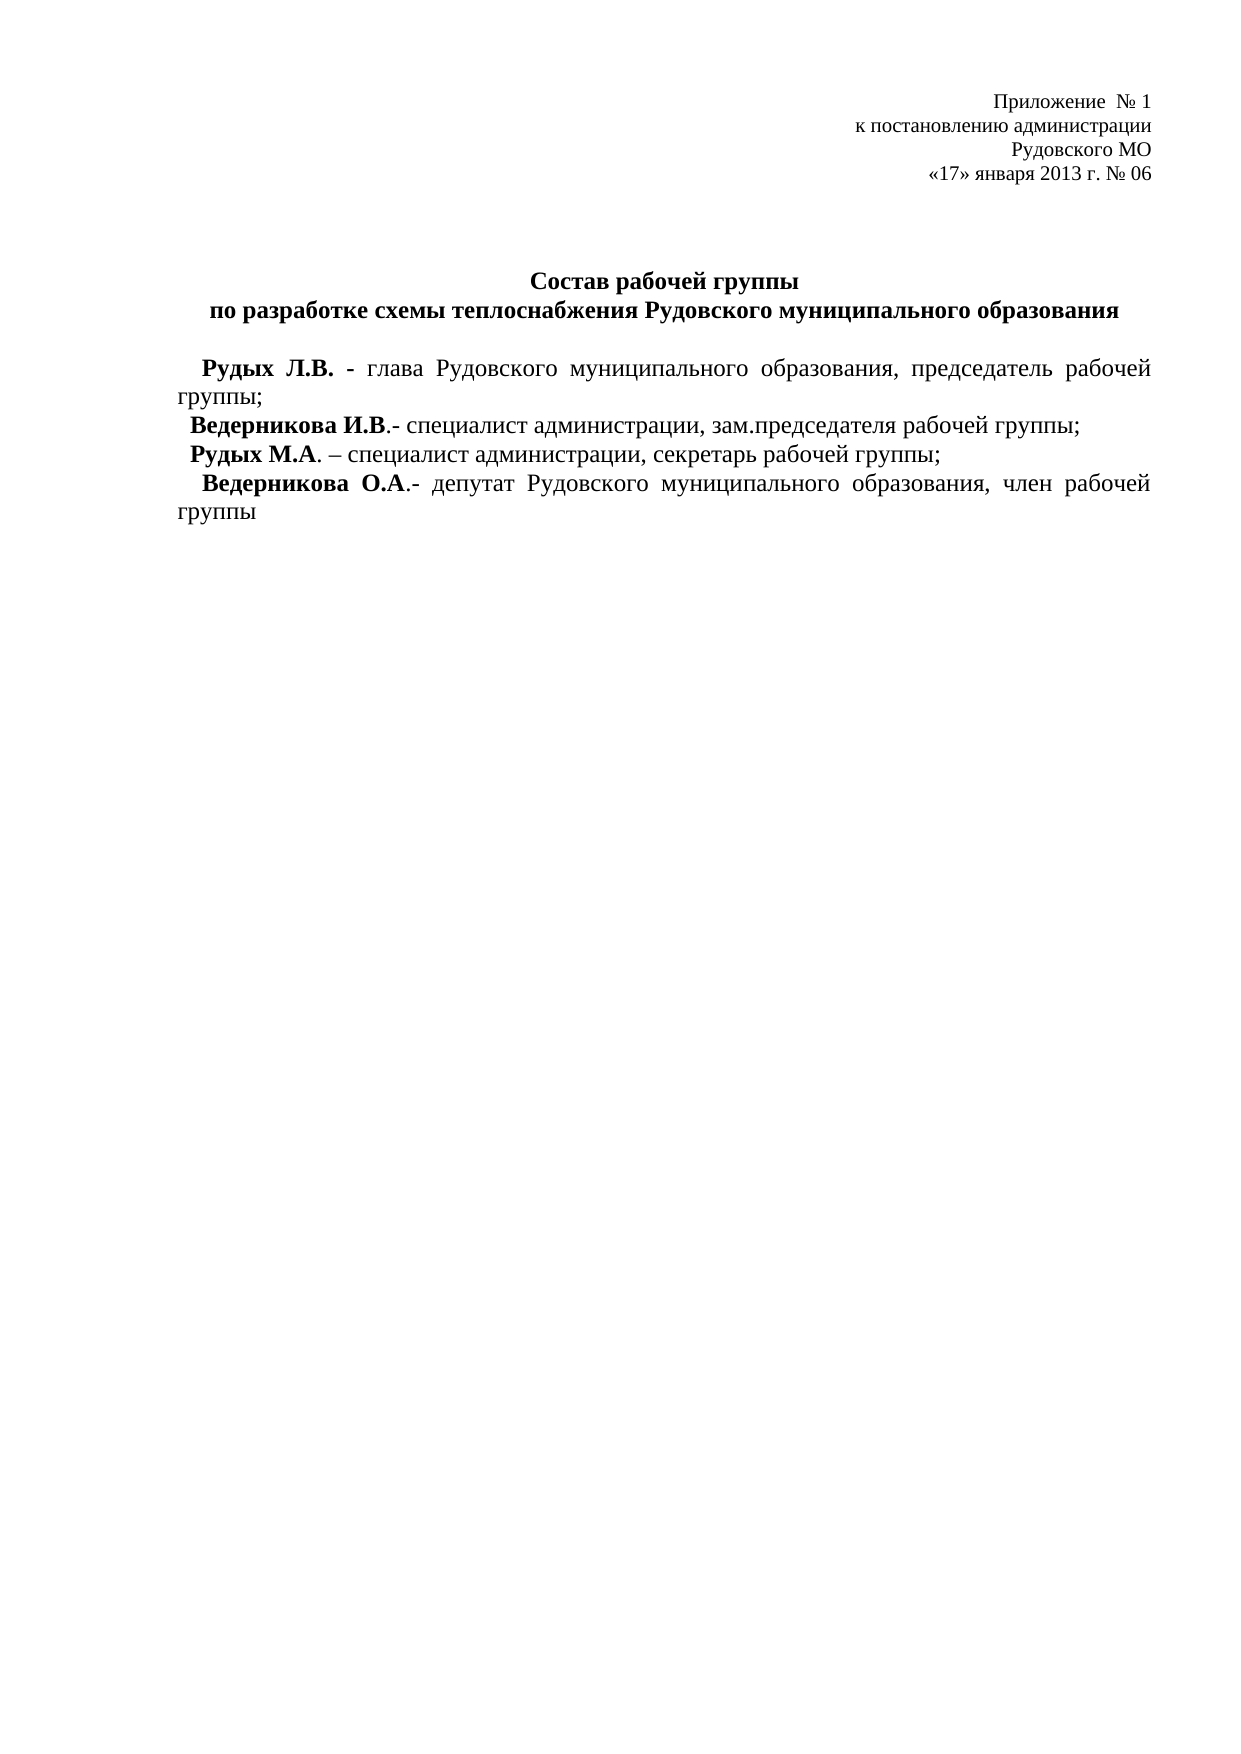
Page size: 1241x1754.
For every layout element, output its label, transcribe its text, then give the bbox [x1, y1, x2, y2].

text Приложение № 1 [177, 89, 1152, 113]
text по разработке схемы теплоснабжения Рудовского муниципального образования [177, 295, 1152, 324]
text Рудовского МО [177, 137, 1152, 161]
text Ведерникова И.В.- специалист администрации, зам.председателя рабочей группы; [177, 410, 1152, 439]
text Ведерникова О.А.- депутат Рудовского муниципального образования, член рабочей группы [177, 468, 1152, 525]
text Рудых М.А. – специалист администрации, секретарь рабочей группы; [177, 439, 1152, 468]
text Состав рабочей группы [177, 266, 1152, 295]
text Рудых Л.В. - глава Рудовского муниципального образования, председатель рабочей группы; [177, 353, 1152, 410]
text к постановлению администрации [177, 113, 1152, 137]
text «17» января 2013 г. № 06 [177, 161, 1152, 185]
